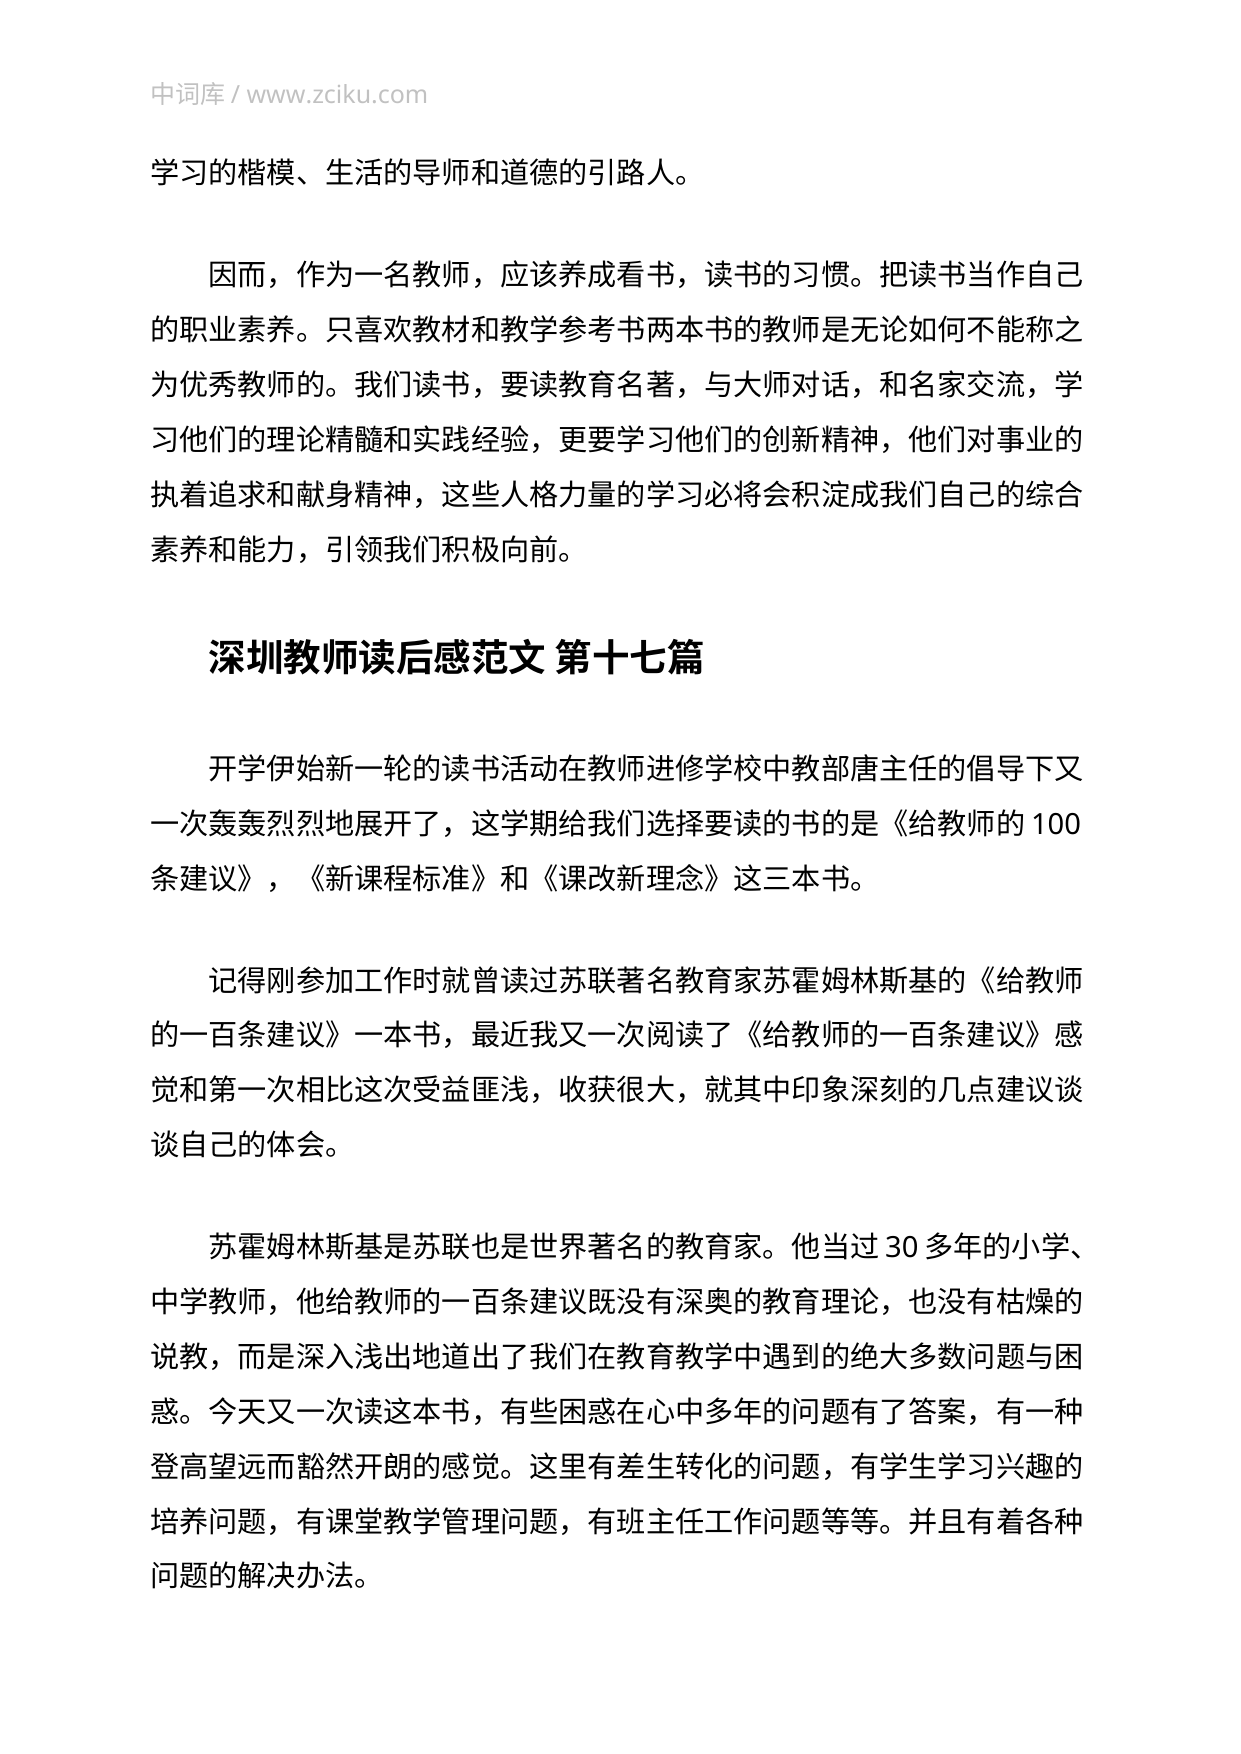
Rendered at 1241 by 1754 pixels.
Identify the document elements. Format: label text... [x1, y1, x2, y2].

text 记得刚参加工作时就曾读过苏联著名教育家苏霍姆林斯基的《给教师的一百条建议》一本书，最近我又一次阅读了《给教师的一百条建议》感觉和第一次相比这次受益匪浅，收获很大，就其中印象深刻的几点建议谈谈自己的体会。 [150, 957, 1090, 1164]
text 深圳教师读后感范文 第十七篇 [150, 628, 1090, 682]
text 苏霍姆林斯基是苏联也是世界著名的教育家。他当过30多年的小学、中学教师，他给教师的一百条建议既没有深奥的教育理论，也没有枯燥的说教，而是深入浅出地道出了我们在教育教学中遇到的绝大多数问题与困惑。今天又一次读这本书，有些困惑在心中多年的问题有了答案，有一种登高望远而豁然开朗的感觉。这里有差生转化的问题，有学生学习兴趣的培养问题，有课堂教学管理问题，有班主任工作问题等等。并且有着各种问题的解决办法。 [150, 1223, 1090, 1595]
text 开学伊始新一轮的读书活动在教师进修学校中教部唐主任的倡导下又一次轰轰烈烈地展开了，这学期给我们选择要读的书的是《给教师的100条建议》，《新课程标准》和《课改新理念》这三本书。 [150, 745, 1090, 898]
text 因而，作为一名教师，应该养成看书，读书的习惯。把读书当作自己的职业素养。只喜欢教材和教学参考书两本书的教师是无论如何不能称之为优秀教师的。我们读书，要读教育名著，与大师对话，和名家交流，学习他们的理论精髓和实践经验，更要学习他们的创新精神，他们对事业的执着追求和献身精神，这些人格力量的学习必将会积淀成我们自己的综合素养和能力，引领我们积极向前。 [150, 252, 1090, 568]
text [150, 150, 1090, 192]
